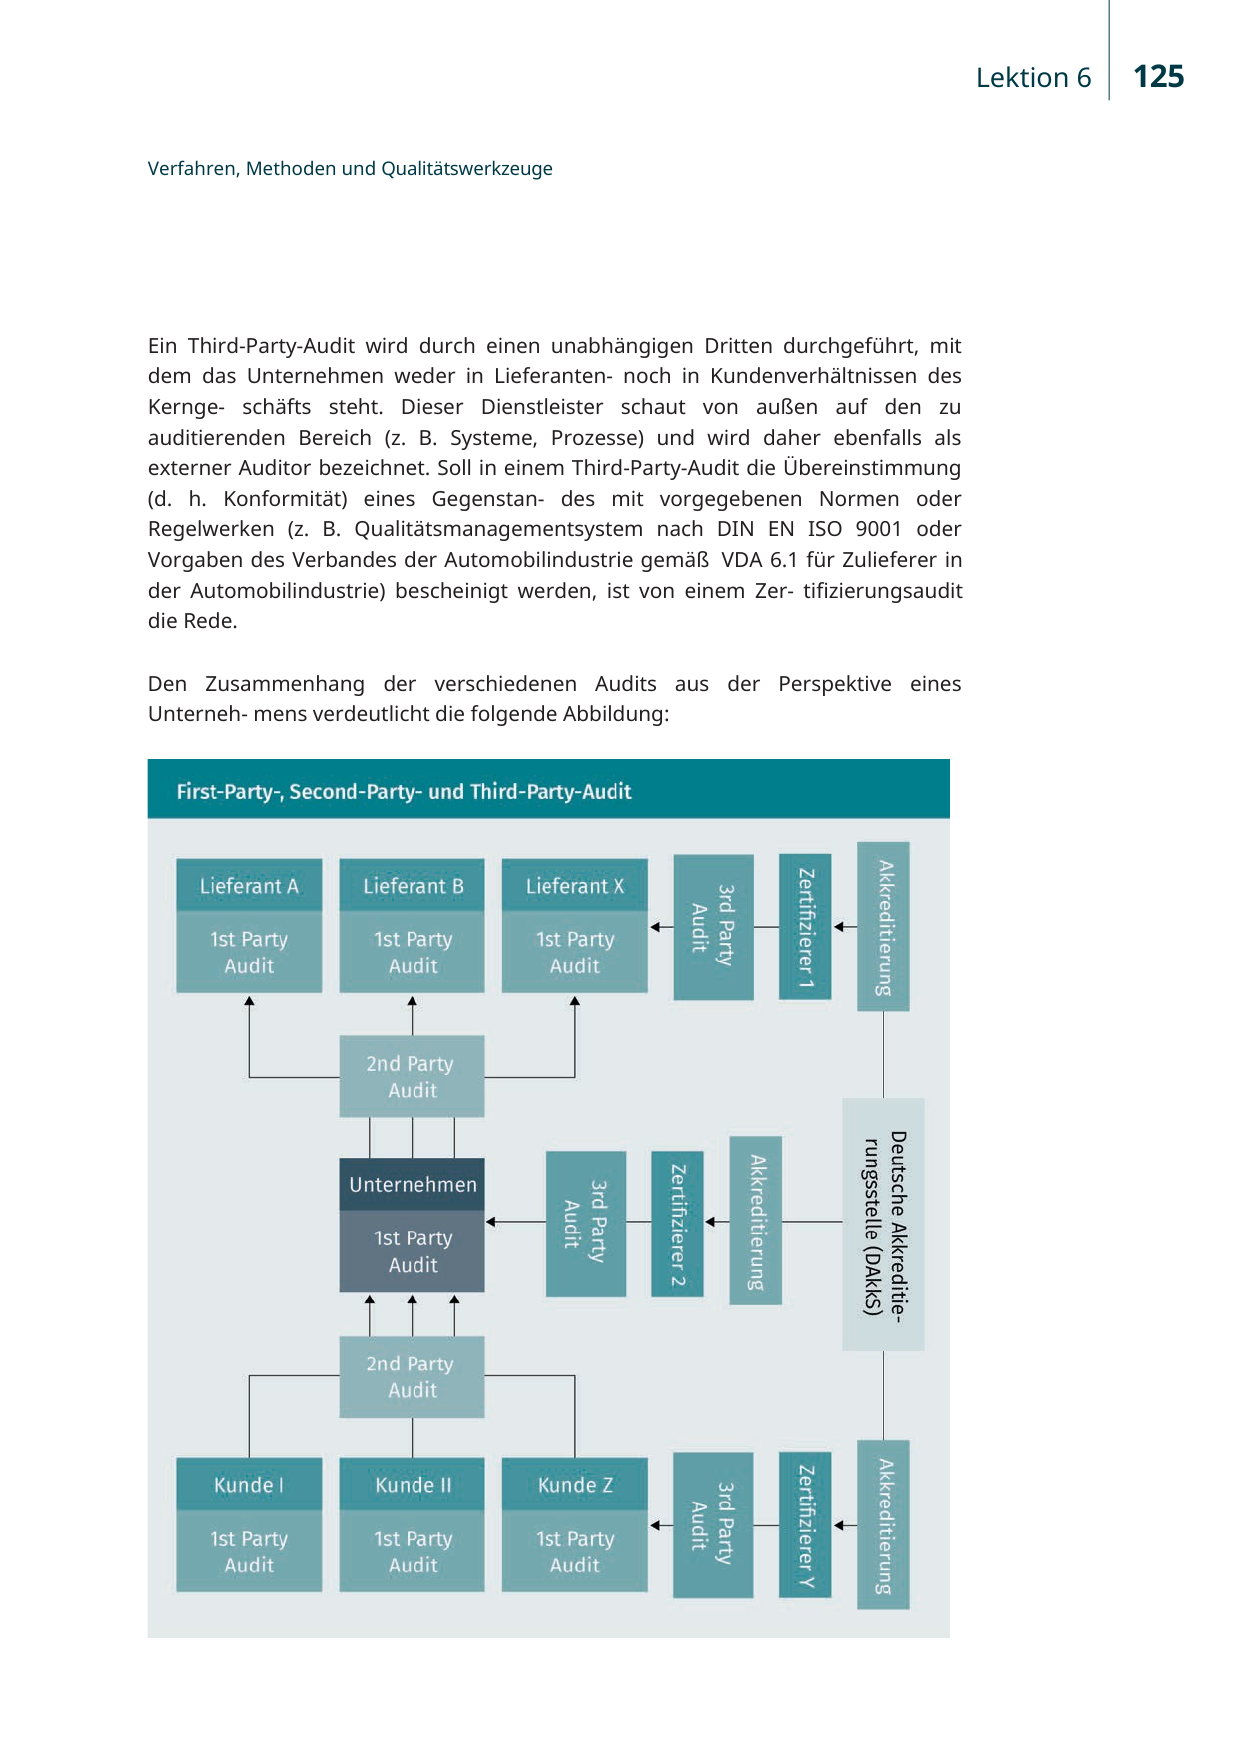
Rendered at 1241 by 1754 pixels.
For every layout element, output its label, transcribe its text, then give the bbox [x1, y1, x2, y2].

text Den Zusammenhang der verschiedenen Audits aus der Perspektive eines Unterneh- mens verdeutlicht die folgende Abbildung: [147, 669, 963, 728]
text Ein Third-Party-Audit wird durch einen unabhängigen Dritten durchgeführt, mit dem das Unternehmen weder in Lieferanten- noch in Kundenverhältnissen des Kernge- schäfts steht. Dieser Dienstleister schaut von außen auf den zu auditierenden Bereich (z. B. Systeme, Prozesse) und wird daher ebenfalls als externer Auditor bezeichnet. Soll in einem Third-Party-Audit die Übereinstimmung (d. h. Konformität) eines Gegenstan- des mit vorgegebenen Normen oder Regelwerken (z. B. Qualitätsmanagementsystem nach DIN EN ISO 9001 oder Vorgaben des Verbandes der Automobilindustrie gemäß VDA 6.1 für Zulieferer in der Automobilindustrie) bescheinigt werden, ist von einem Zer- tifizierungsaudit die Rede. [148, 331, 963, 635]
picture [147, 759, 950, 1638]
text Verfahren, Methoden und Qualitätswerkzeuge [148, 155, 1192, 180]
